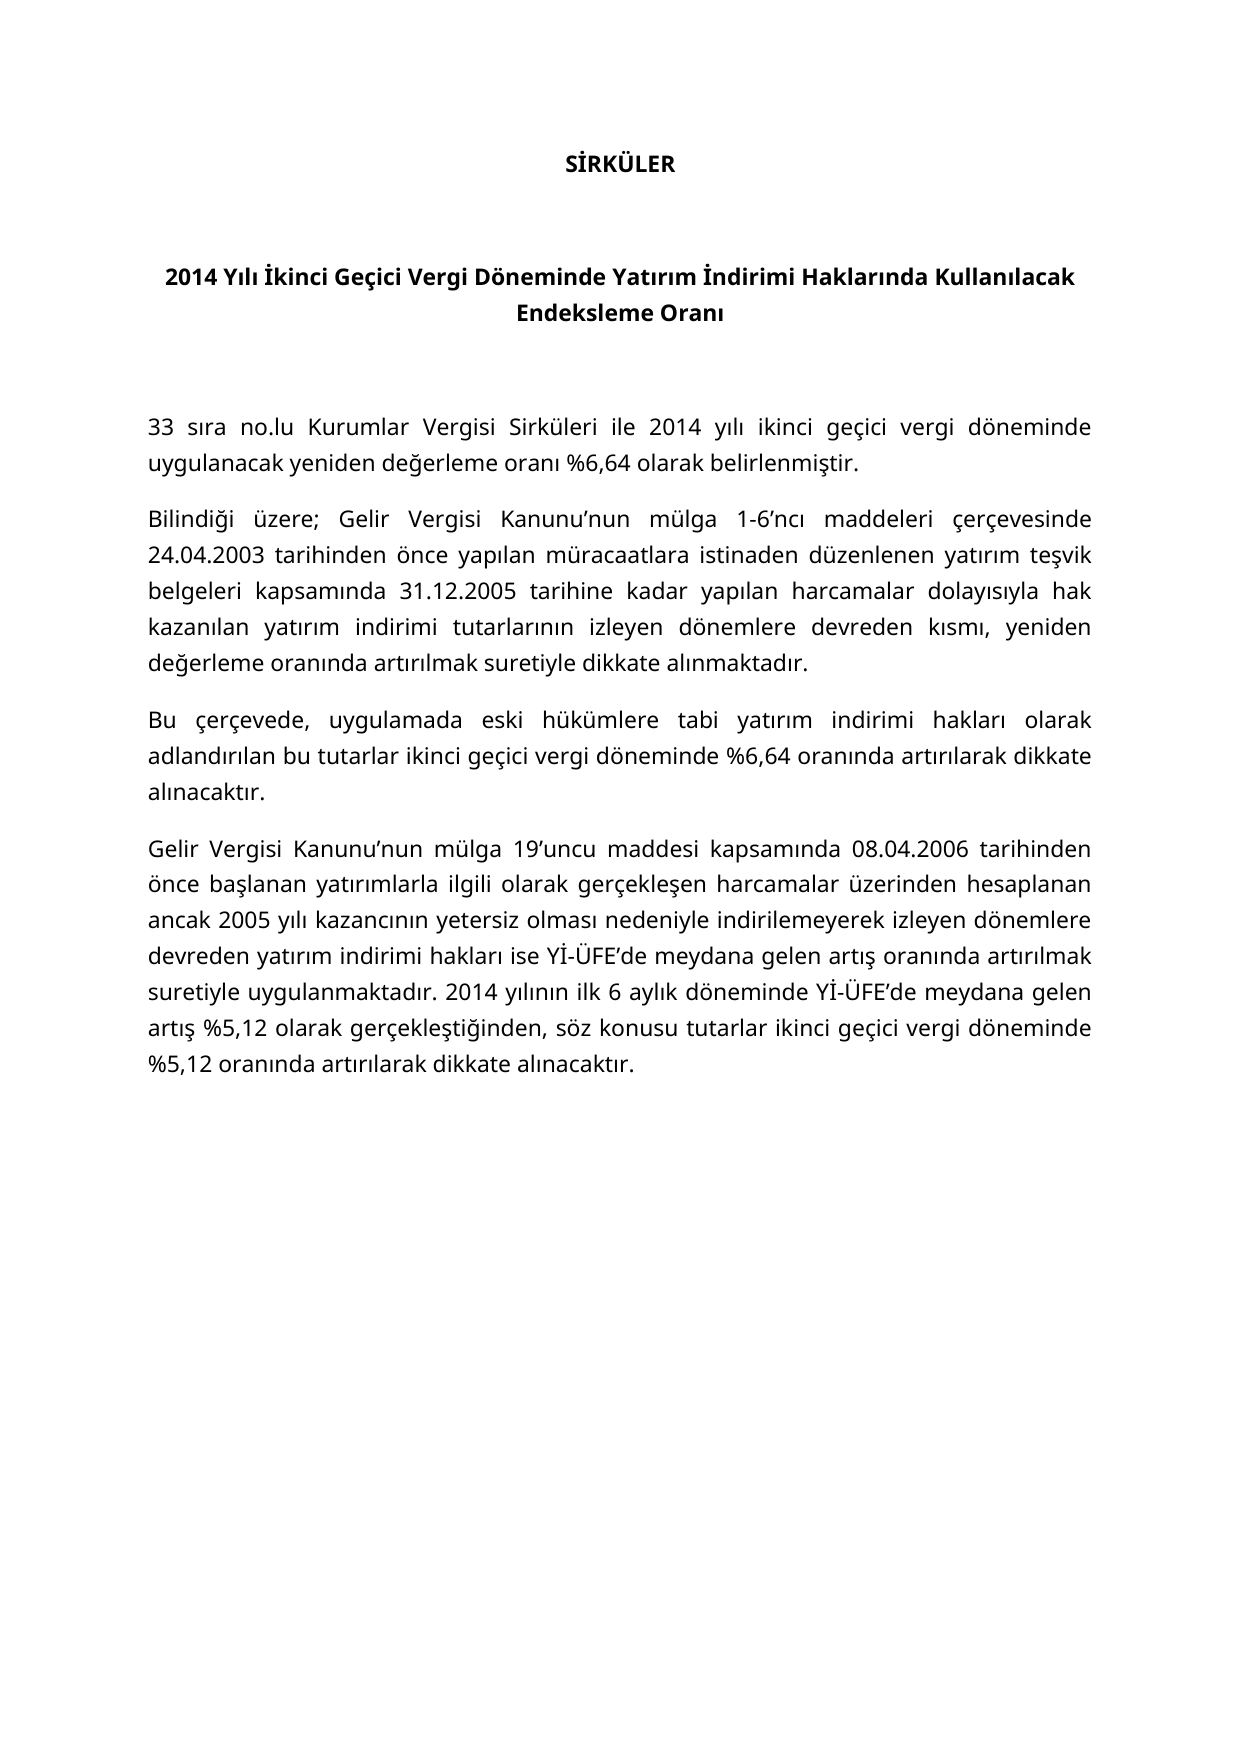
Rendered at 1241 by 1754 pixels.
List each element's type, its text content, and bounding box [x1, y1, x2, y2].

text 2014 Yılı İkinci Geçici Vergi Döneminde Yatırım İndirimi Haklarında Kullanılacak Endeksleme Oranı [148, 261, 1093, 328]
text 33 sıra no.lu Kurumlar Vergisi Sirküleri ile 2014 yılı ikinci geçici vergi döneminde uygulanacak yeniden değerleme oranı %6,64 olarak belirlenmiştir. [148, 411, 1093, 478]
text SİRKÜLER [148, 148, 1093, 179]
text Bilindiği üzere; Gelir Vergisi Kanunu’nun mülga 1-6’ncı maddeleri çerçevesinde 24.04.2003 tarihinden önce yapılan müracaatlara istinaden düzenlenen yatırım teşvik belgeleri kapsamında 31.12.2005 tarihine kadar yapılan harcamalar dolayısıyla hak kazanılan yatırım indirimi tutarlarının izleyen dönemlere devreden kısmı, yeniden değerleme oranında artırılmak suretiyle dikkate alınmaktadır. [148, 503, 1093, 678]
text Bu çerçevede, uygulamada eski hükümlere tabi yatırım indirimi hakları olarak adlandırılan bu tutarlar ikinci geçici vergi döneminde %6,64 oranında artırılarak dikkate alınacaktır. [148, 704, 1093, 807]
text Gelir Vergisi Kanunu’nun mülga 19’uncu maddesi kapsamında 08.04.2006 tarihinden önce başlanan yatırımlarla ilgili olarak gerçekleşen harcamalar üzerinden hesaplanan ancak 2005 yılı kazancının yetersiz olması nedeniyle indirilemeyerek izleyen dönemlere devreden yatırım indirimi hakları ise Yİ-ÜFE’de meydana gelen artış oranında artırılmak suretiyle uygulanmaktadır. 2014 yılının ilk 6 aylık döneminde Yİ-ÜFE’de meydana gelen artış %5,12 olarak gerçekleştiğinden, söz konusu tutarlar ikinci geçici vergi döneminde %5,12 oranında artırılarak dikkate alınacaktır. [148, 832, 1093, 1079]
